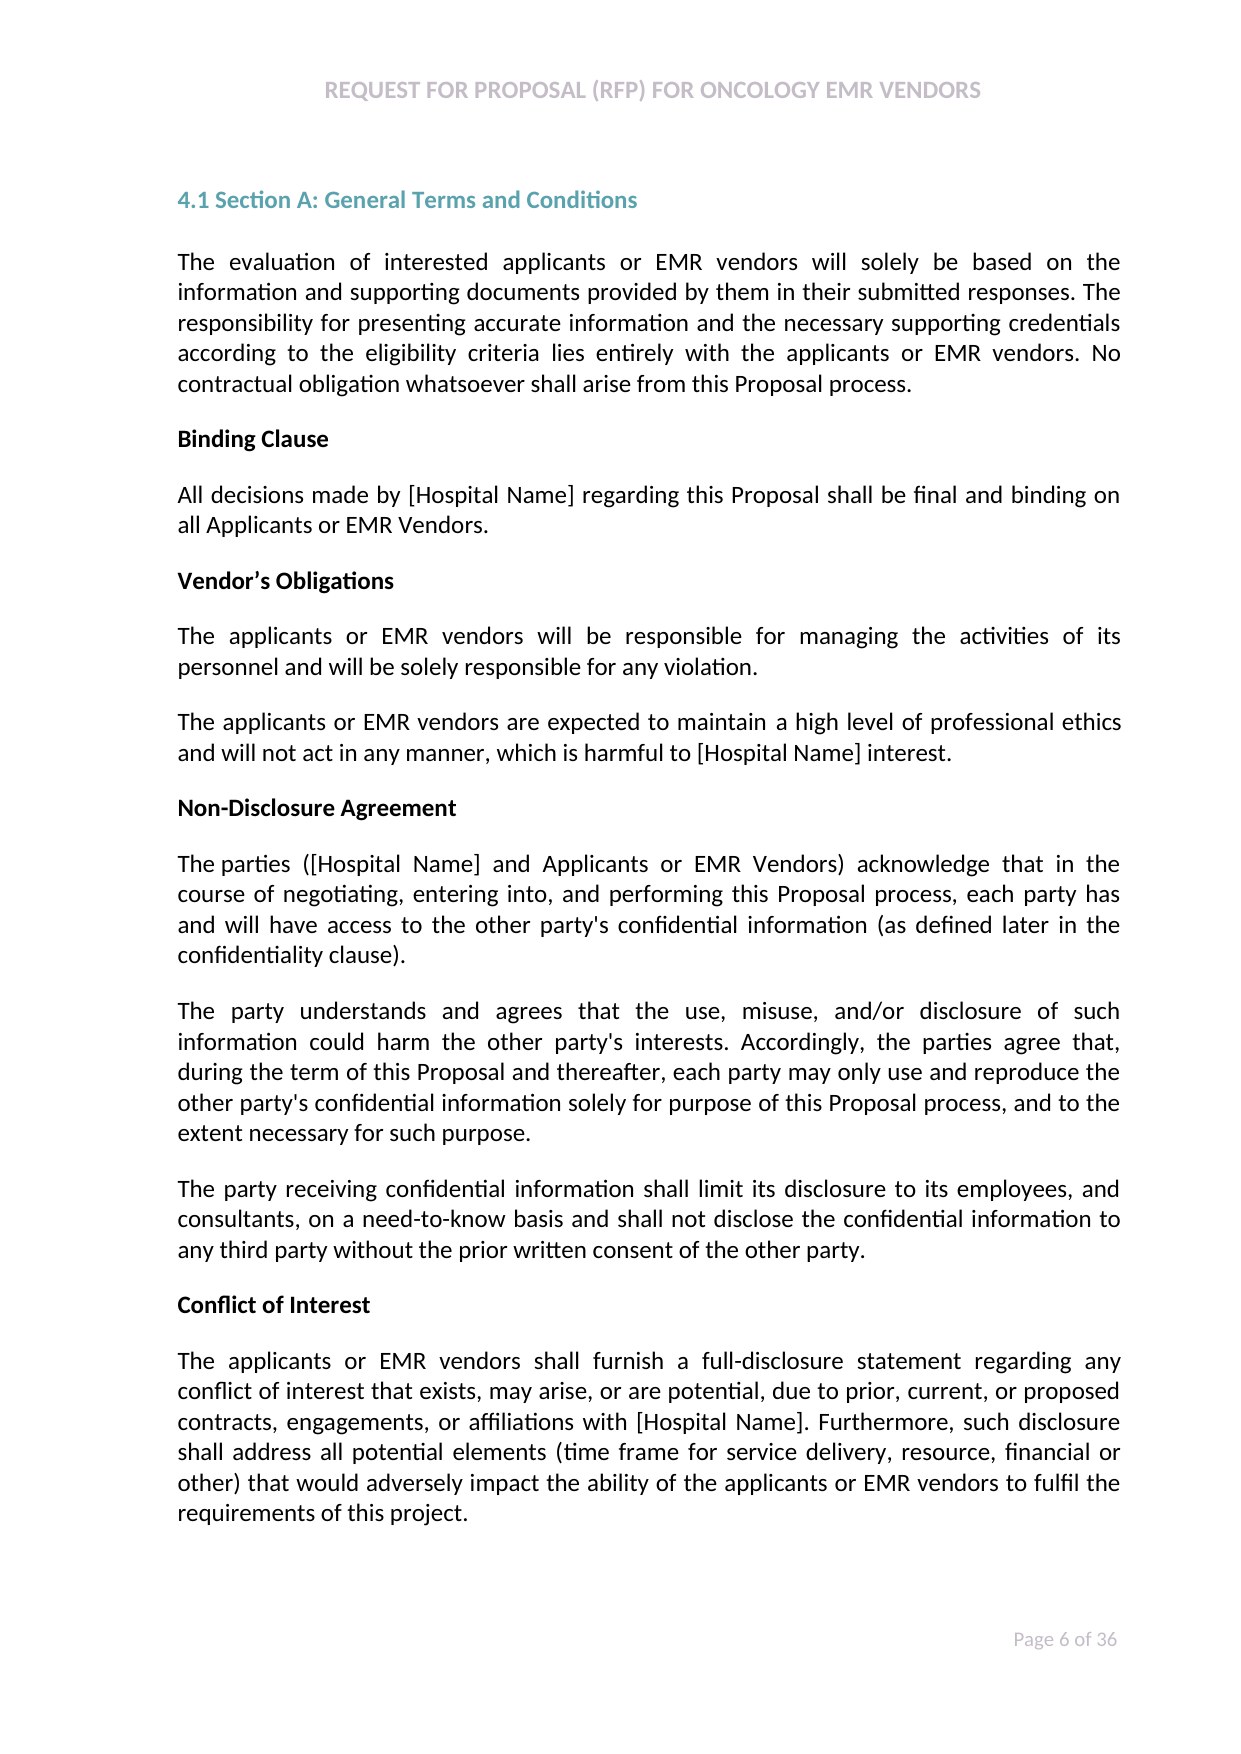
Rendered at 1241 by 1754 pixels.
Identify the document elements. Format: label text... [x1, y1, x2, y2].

text Vendor’s Obligations [177, 565, 1122, 595]
text The evaluation of interested applicants or EMR vendors will solely be based on the information and supporting documents provided by them in their submitted responses. The responsibility for presenting accurate information and the necessary supporting credentials according to the eligibility criteria lies entirely with the applicants or EMR vendors. No contractual obligation whatsoever shall arise from this Proposal process. [177, 246, 1122, 398]
text The applicants or EMR vendors are expected to maintain a high level of professional ethics and will not act in any manner, which is harmful to [Hospital Name] interest. [177, 706, 1122, 767]
text The applicants or EMR vendors will be responsible for managing the activities of its personnel and will be solely responsible for any violation. [177, 620, 1122, 681]
text Non-Disclosure Agreement [177, 792, 1122, 823]
subtitle Section A: General Terms and Conditions [177, 185, 1122, 215]
text The party receiving confidential information shall limit its disclosure to its employees, and consultants, on a need-to-know basis and shall not disclose the confidential information to any third party without the prior written consent of the other party. [177, 1173, 1122, 1264]
text All decisions made by [Hospital Name] regarding this Proposal shall be final and binding on all Applicants or EMR Vendors. [177, 479, 1122, 540]
text Binding Clause [177, 423, 1122, 454]
text The applicants or EMR vendors shall furnish a full-disclosure statement regarding any conflict of interest that exists, may arise, or are potential, due to prior, current, or proposed contracts, engagements, or affiliations with [Hospital Name]. Furthermore, such disclosure shall address all potential elements (time frame for service delivery, resource, financial or other) that would adversely impact the ability of the applicants or EMR vendors to fulfil the requirements of this project. [177, 1345, 1122, 1528]
text The parties ([Hospital Name] and Applicants or EMR Vendors) acknowledge that in the course of negotiating, entering into, and performing this Proposal process, each party has and will have access to the other party's confidential information (as defined later in the confidentiality clause). [177, 848, 1122, 970]
text Conflict of Interest [177, 1289, 1122, 1320]
text The party understands and agrees that the use, misuse, and/or disclosure of such information could harm the other party's interests. Accordingly, the parties agree that, during the term of this Proposal and thereafter, each party may only use and reproduce the other party's confidential information solely for purpose of this Proposal process, and to the extent necessary for such purpose. [177, 995, 1122, 1148]
